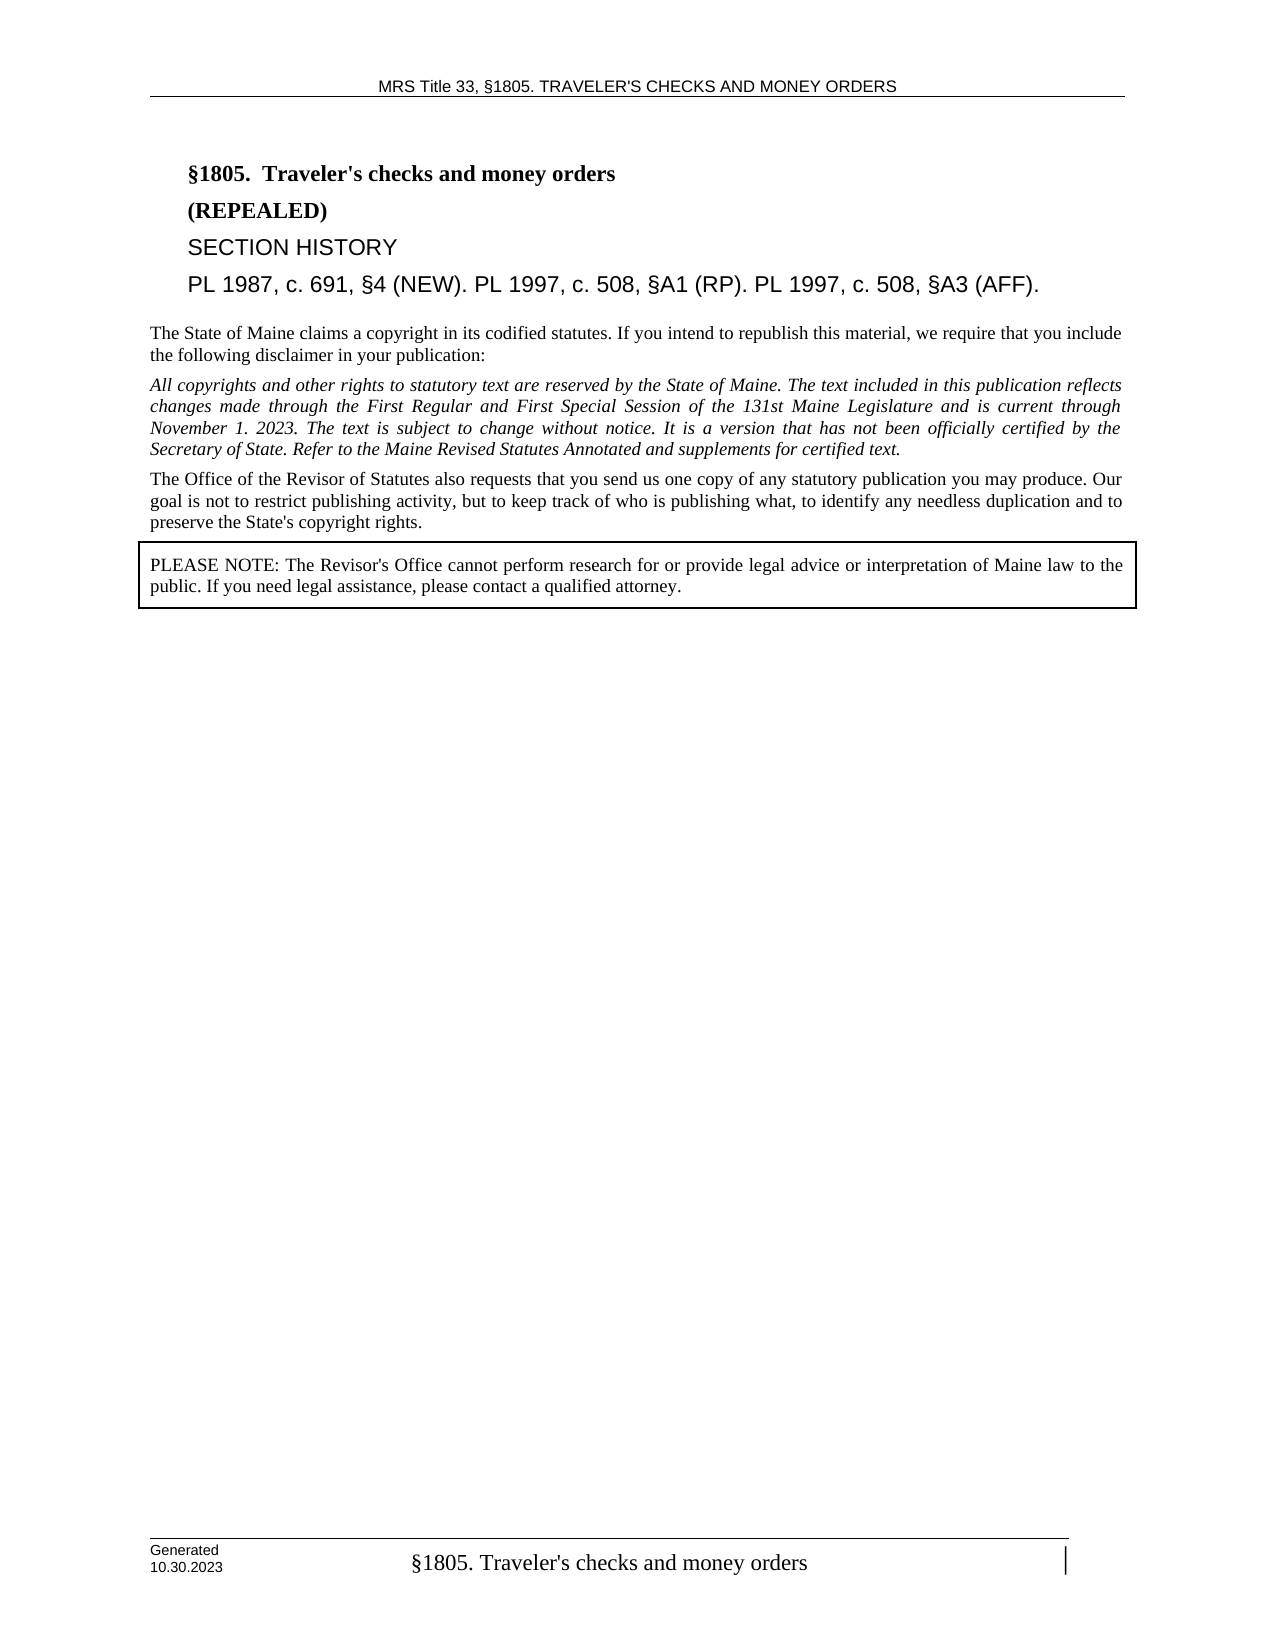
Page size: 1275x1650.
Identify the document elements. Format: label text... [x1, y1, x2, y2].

text All copyrights and other rights to statutory text are reserved by the State of Maine. The text included in this publication reflects changes made through the First Regular and First Special Session of the 131st Maine Legislature and is current through November 1. 2023 . The text is subject to change without notice. It is a version that has not been officially certified by the Secretary of State. Refer to the Maine Revised Statutes Annotated and supplements for certified text. [150, 373, 1125, 460]
text §1805. Traveler's checks and money orders [187, 160, 1125, 187]
text SECTION HISTORY [187, 234, 1125, 260]
text PL 1987, c. 691, §4 (NEW). PL 1997, c. 508, §A1 (RP). PL 1997, c. 508, §A3 (AFF). [187, 271, 1125, 297]
text (REPEALED) [187, 197, 1125, 223]
text The Office of the Revisor of Statutes also requests that you send us one copy of any statutory publication you may produce. Our goal is not to restrict publishing activity, but to keep track of who is publishing what, to identify any needless duplication and to preserve the State's copyright rights. [150, 468, 1125, 533]
text PLEASE NOTE: The Revisor's Office cannot perform research for or provide legal advice or interpretation of Maine law to the public. If you need legal assistance, please contact a qualified attorney. [140, 543, 1135, 607]
text The State of Maine claims a copyright in its codified statutes. If you intend to republish this material, we require that you include the following disclaimer in your publication: [150, 322, 1125, 365]
